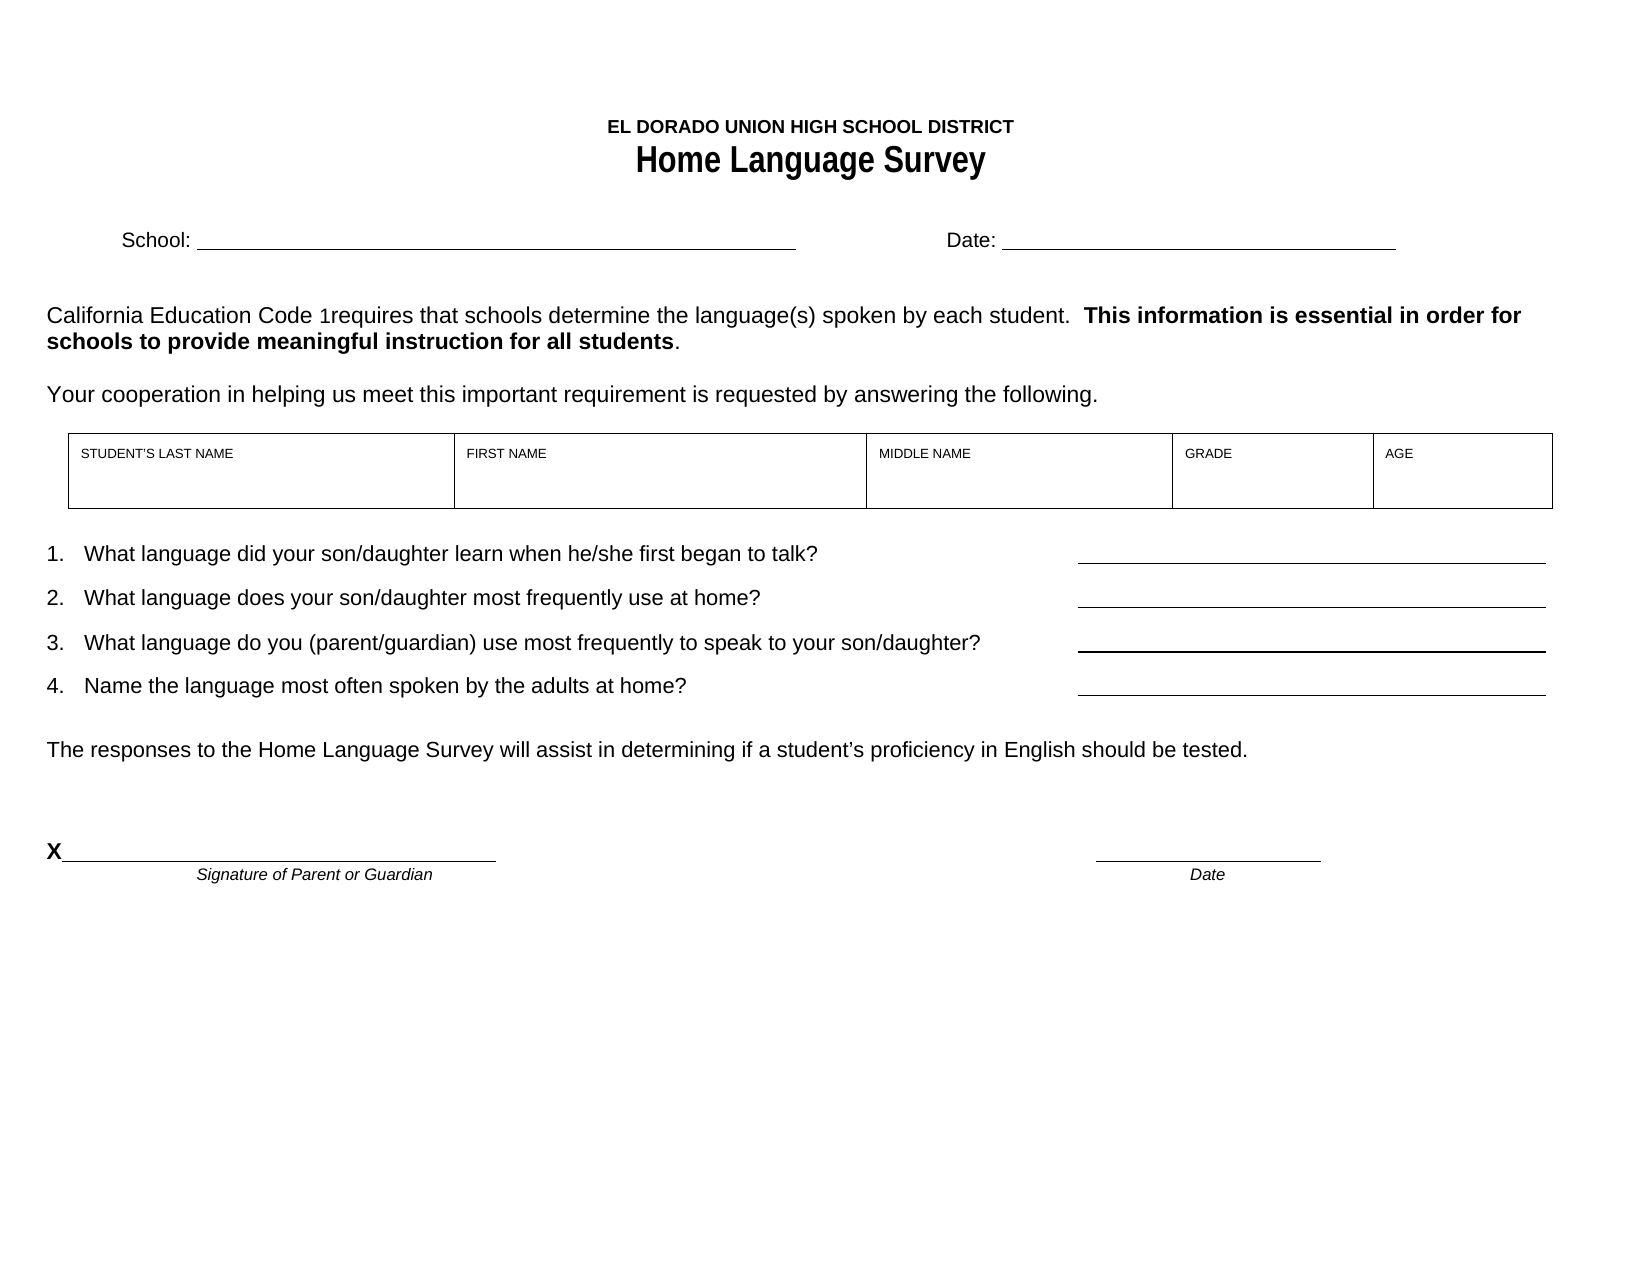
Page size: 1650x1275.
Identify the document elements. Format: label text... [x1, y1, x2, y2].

text School: Date: [46, 228, 1575, 252]
table_header STUDENT’S LAST NAME [69, 434, 454, 508]
table_header AGE [1374, 434, 1552, 508]
text Signature of Parent or Guardian Date [46, 865, 1575, 884]
table_header GRADE [1173, 434, 1373, 508]
text California Education Code requires that schools determine the language(s) spoken by each student. This information is essential in order for schools to provide meaningful instruction for all students. [46, 302, 1575, 355]
text Your cooperation in helping us meet this important requirement is requested by answering the following. [46, 381, 1575, 408]
text 2. What language does your son/daughter most frequently use at home? [46, 585, 1575, 611]
text 3. What language do you (parent/guardian) use most frequently to speak to your son/daughter? [46, 629, 1575, 654]
text The responses to the Home Language Survey will assist in determining if a student’s proficiency in English should be tested. [46, 736, 1575, 762]
table_header MIDDLE NAME [867, 434, 1172, 508]
text 1. What language did your son/daughter learn when he/she first began to talk? [46, 541, 1575, 566]
text X [46, 838, 1575, 865]
text Home Language Survey [46, 137, 1575, 180]
text 4. Name the language most often spoken by the adults at home? [46, 673, 1575, 699]
table_header FIRST NAME [455, 434, 866, 508]
